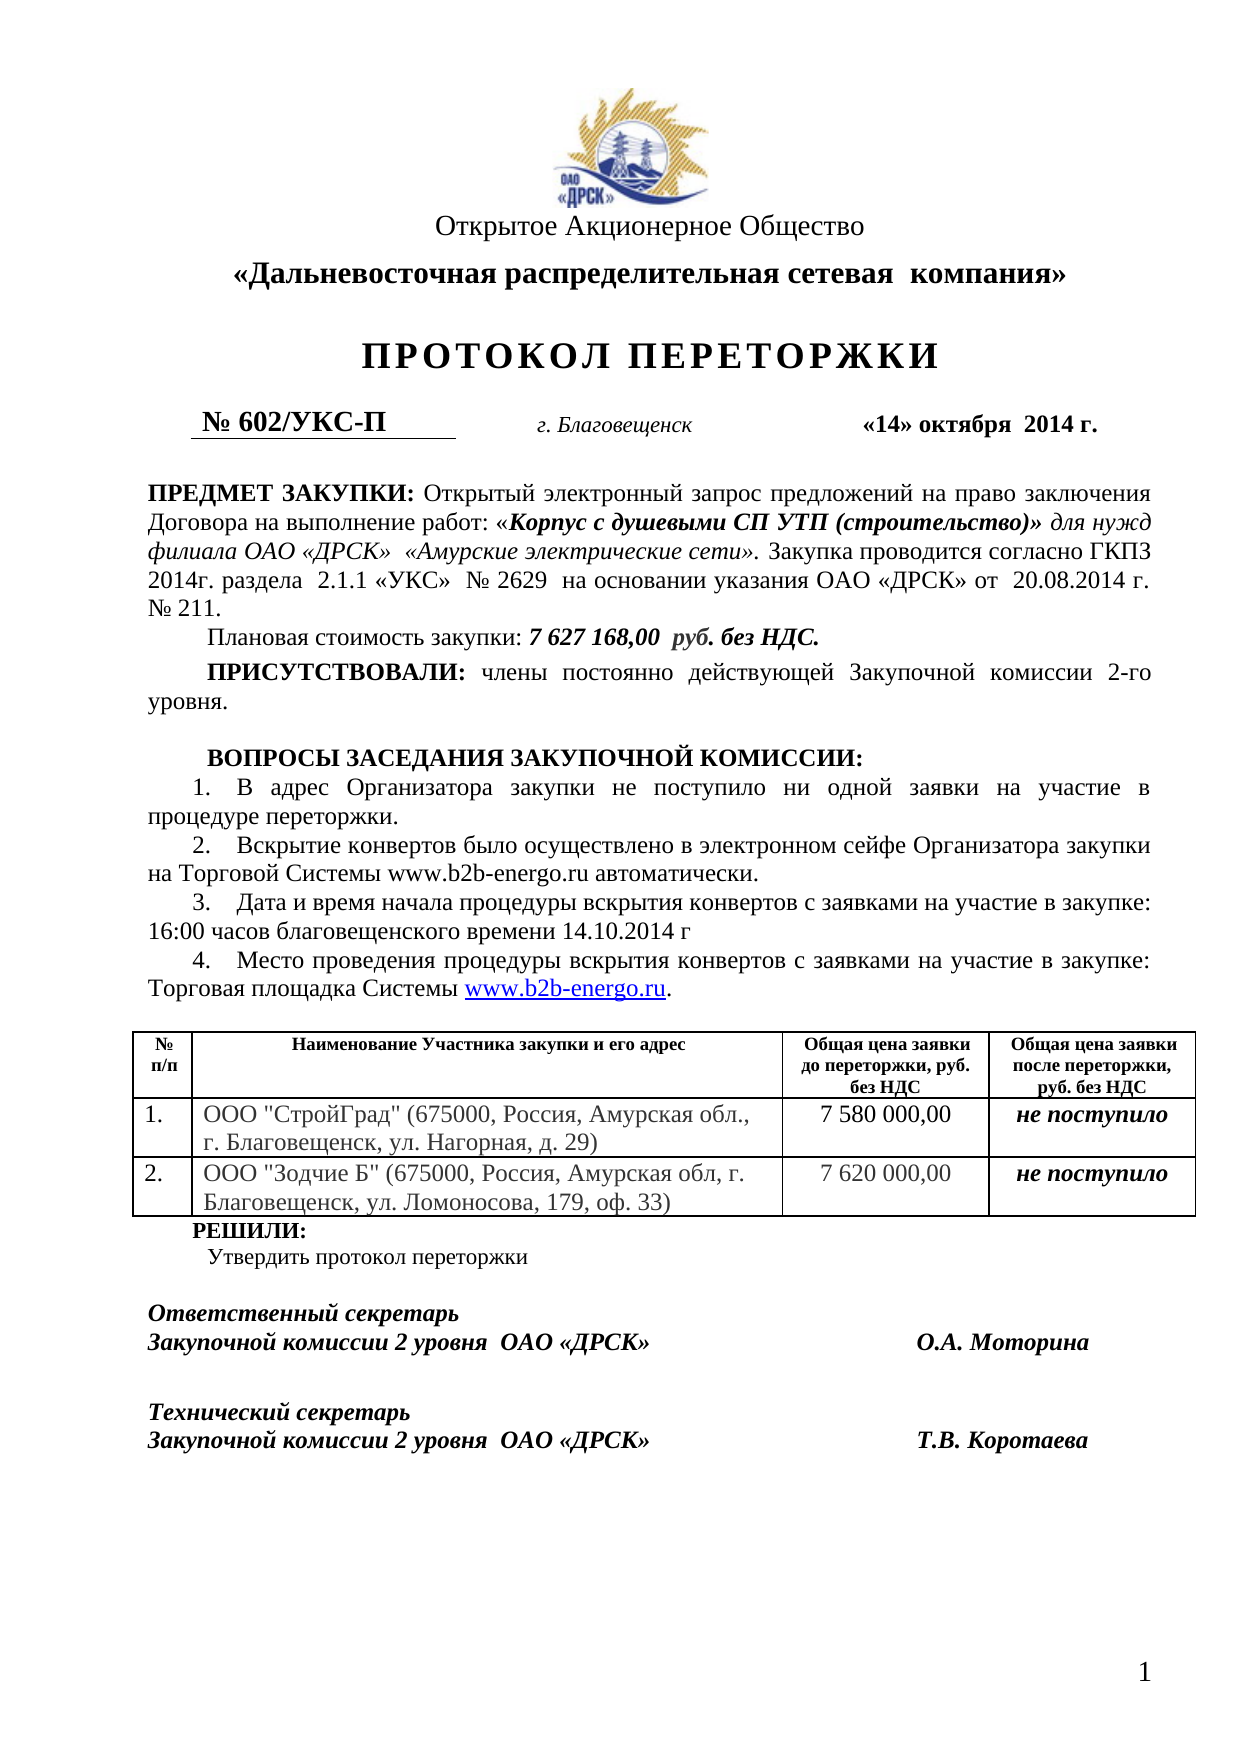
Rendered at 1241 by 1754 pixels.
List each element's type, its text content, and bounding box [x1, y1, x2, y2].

list ПРИСУТСТВОВАЛИ: члены постоянно действующей Закупочной комиссии 2-го уровня. [148, 657, 1152, 715]
table_header г. Благовещенск [456, 404, 775, 438]
text Закупочной комиссии 2 уровня ОАО «ДРСК» Т.В. Коротаева [148, 1425, 1152, 1454]
table_cell 7 620 000,00 [783, 1158, 988, 1215]
text Ответственный секретарь [148, 1298, 1152, 1327]
list Утвердить протокол переторжки [207, 1243, 1152, 1269]
table_header № 602/УКС-П [191, 404, 456, 438]
text «Дальневосточная распределительная сетевая компания» [148, 254, 1152, 290]
text Закупочной комиссии 2 уровня ОАО «ДРСК» О.А. Моторина [148, 1327, 1152, 1356]
list ПРЕДМЕТ ЗАКУПКИ: Открытый электронный запрос предложений на право заключения Договора на выполнение работ: «Корпус с душевыми СП УТП (строительство)» для нужд филиала ОАО «ДРСК» «Амурские электрические сети». Закупка проводится согласно ГКПЗ 2014г. раздела 2.1.1 «УКС» № 2629 на основании указания ОАО «ДРСК» от 20.08.2014 г. № 211. [148, 478, 1152, 622]
list В адрес Организатора закупки не поступило ни одной заявки на участие в процедуре переторжки. [148, 772, 1152, 830]
table_cell ООО "Зодчие Б" (675000, Россия, Амурская обл, г. Благовещенск, ул. Ломоносова, 179, оф. 33) [193, 1158, 782, 1215]
table_header № п/п [134, 1033, 191, 1097]
table_header Общая цена заявки до переторжки, руб. без НДС [783, 1033, 988, 1097]
table_cell [134, 1099, 191, 1156]
table_cell 7 580 000,00 [783, 1099, 988, 1156]
subtitle Открытое Акционерное Общество [148, 208, 1152, 242]
text ВОПРОСЫ ЗАСЕДАНИЯ ЗАКУПОЧНОЙ КОМИССИИ: [148, 743, 1152, 772]
list Место проведения процедуры вскрытия конвертов с заявками на участие в закупке: Торговая площадка Системы www.b2b-energo.ru. [148, 945, 1152, 1002]
text Технический секретарь [148, 1397, 1152, 1425]
table_cell не поступило [990, 1158, 1195, 1215]
table_cell 2. [134, 1158, 191, 1215]
picture [552, 88, 709, 208]
table_header Наименование Участника закупки и его адрес [193, 1033, 782, 1097]
list Вскрытие конвертов было осуществлено в электронном сейфе Организатора закупки на Торговой Системы www.b2b-energo.ru автоматически. [148, 830, 1152, 887]
table_cell ООО "СтройГрад" (675000, Россия, Амурская обл., г. Благовещенск, ул. Нагорная, д. 29) [193, 1099, 782, 1156]
text РЕШИЛИ: [192, 1217, 1152, 1243]
subtitle ПРОТОКОЛ ПЕРЕТОРЖКИ [148, 333, 1152, 376]
table_header Общая цена заявки после переторжки, руб. без НДС [990, 1033, 1195, 1097]
table_cell не поступило [990, 1099, 1195, 1156]
table_header «14» октября 2014 г. [775, 404, 1109, 438]
list Дата и время начала процедуры вскрытия конвертов с заявками на участие в закупке: 16:00 часов благовещенского времени 14.10.2014 г [148, 887, 1152, 945]
text Плановая стоимость закупки: 7 627 168,00 руб. без НДС. [148, 622, 1152, 651]
